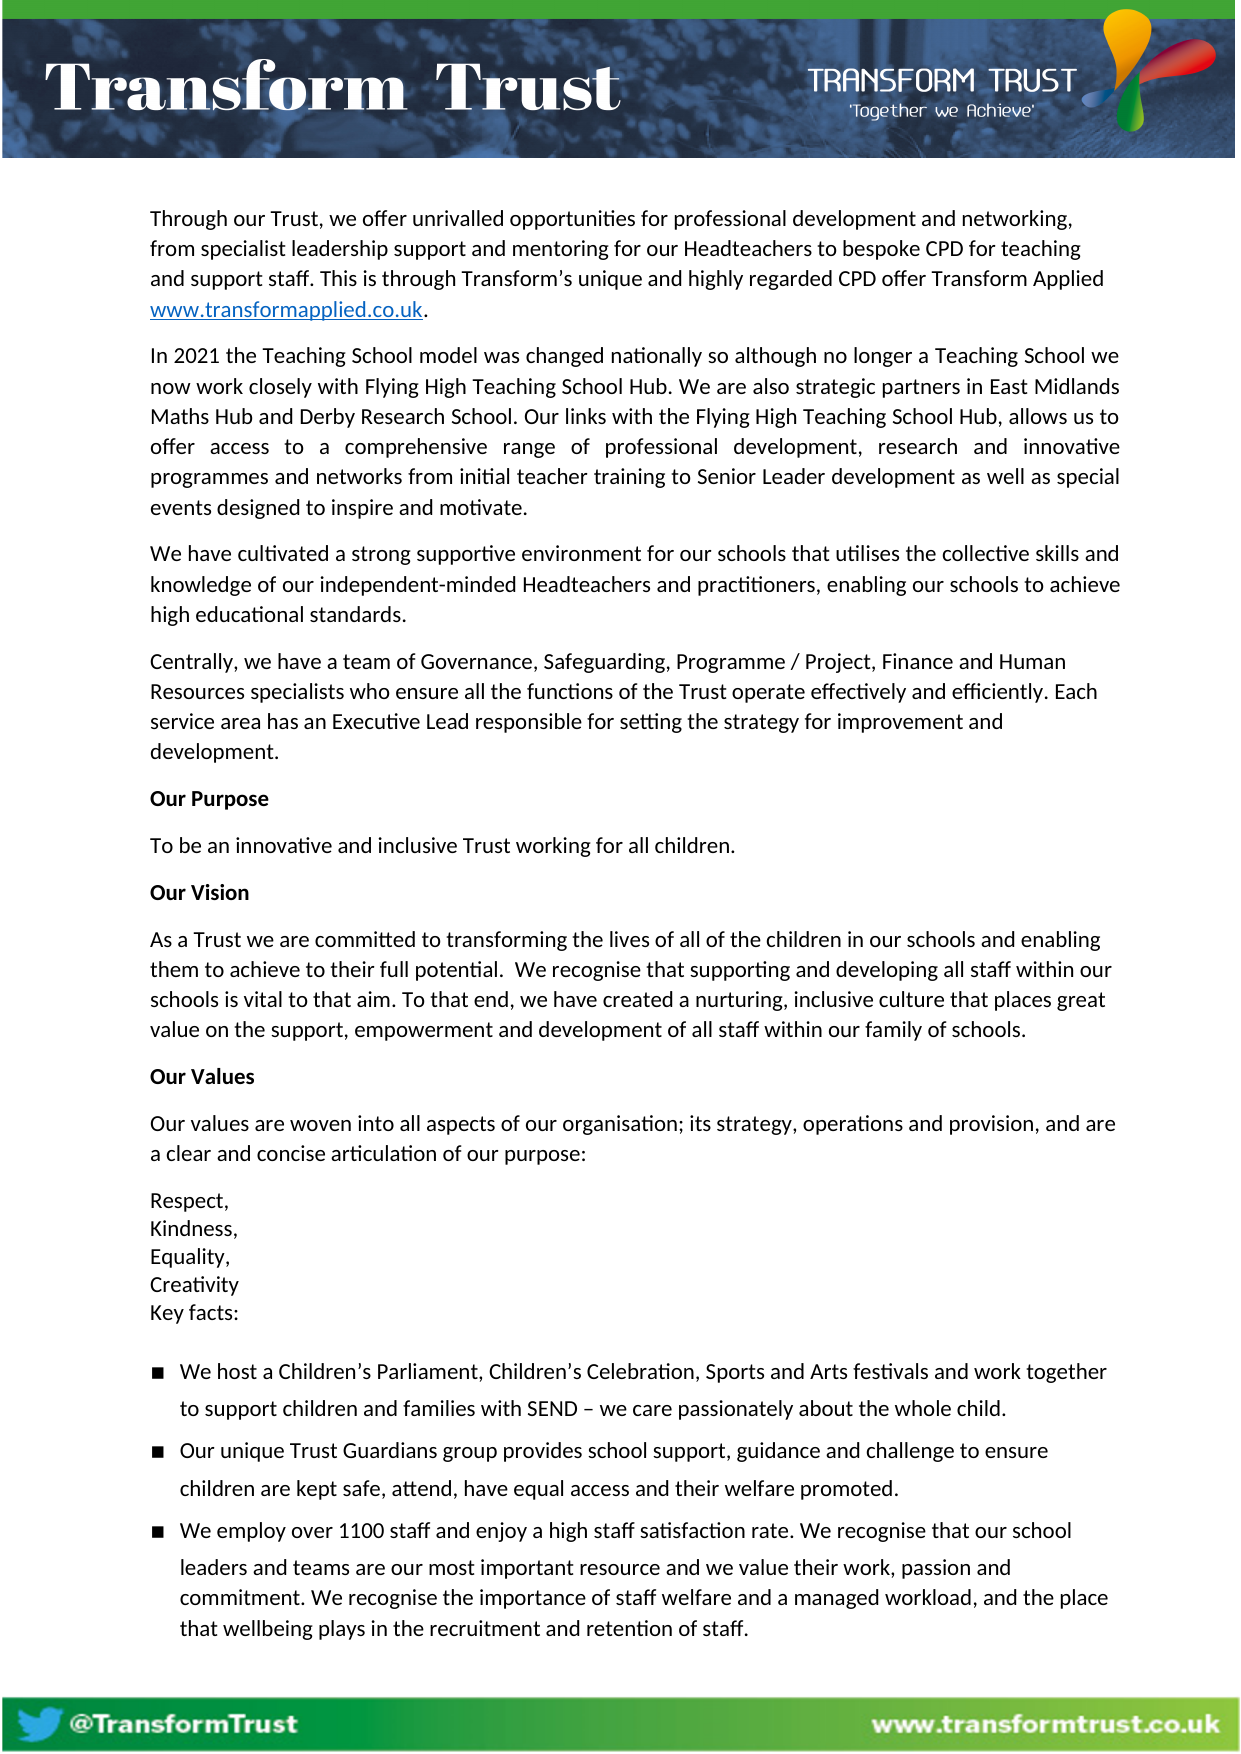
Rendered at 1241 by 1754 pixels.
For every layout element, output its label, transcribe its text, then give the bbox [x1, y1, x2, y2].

list We host a Children’s Parliament, Children’s Celebration, Sports and Arts festivals and work together to support children and families with SEND – we care passionately about the whole child. [150, 1345, 1122, 1423]
picture [2, 1695, 1241, 1754]
text Our Purpose [150, 784, 1122, 812]
picture [2, 0, 1235, 158]
text Key facts: [150, 1298, 1122, 1327]
text Our values are woven into all aspects of our organisation; its strategy, operations and provision, and are a clear and concise articulation of our purpose: [150, 1109, 1122, 1168]
text Through our Trust, we offer unrivalled opportunities for professional development and networking, from specialist leadership support and mentoring for our Headteachers to bespoke CPD for teaching and support staff. This is through Transform’s unique and highly regarded CPD offer Transform Applied www.transformapplied.co.uk. [150, 204, 1122, 323]
text Centrally, we have a team of Governance, Safeguarding, Programme / Project, Finance and Human Resources specialists who ensure all the functions of the Trust operate effectively and efficiently. Each service area has an Executive Lead responsible for setting the strategy for improvement and development. [150, 647, 1122, 766]
text Our Values [150, 1062, 1122, 1091]
text To be an innovative and inclusive Trust working for all children. [150, 831, 1122, 859]
list We employ over 1100 staff and enjoy a high staff satisfaction rate. We recognise that our school leaders and teams are our most important resource and we value their work, passion and commitment. We recognise the importance of staff welfare and a managed workload, and the place that wellbeing plays in the recruitment and retention of staff. [150, 1504, 1122, 1642]
text We have cultivated a strong supportive environment for our schools that utilises the collective skills and knowledge of our independent-minded Headteachers and practitioners, enabling our schools to achieve high educational standards. [150, 539, 1122, 628]
text Respect, [150, 1186, 1122, 1214]
text Our Vision [150, 878, 1122, 906]
text Kindness, [150, 1214, 1122, 1242]
text Equality, [150, 1242, 1122, 1271]
list Our unique Trust Guardians group provides school support, guidance and challenge to ensure children are kept safe, attend, have equal access and their welfare promoted. [150, 1425, 1122, 1502]
text As a Trust we are committed to transforming the lives of all of the children in our schools and enabling them to achieve to their full potential. We recognise that supporting and developing all staff within our schools is vital to that aim. To that end, we have created a nurturing, inclusive culture that places great value on the support, empowerment and development of all staff within our family of schools. [150, 925, 1122, 1044]
text Creativity [150, 1271, 1122, 1298]
text In 2021 the Teaching School model was changed nationally so although no longer a Teaching School we now work closely with Flying High Teaching School Hub. We are also strategic partners in East Midlands Maths Hub and Derby Research School. Our links with the Flying High Teaching School Hub, allows us to offer access to a comprehensive range of professional development, research and innovative programmes and networks from initial teacher training to Senior Leader development as well as special events designed to inspire and motivate. [150, 342, 1122, 521]
